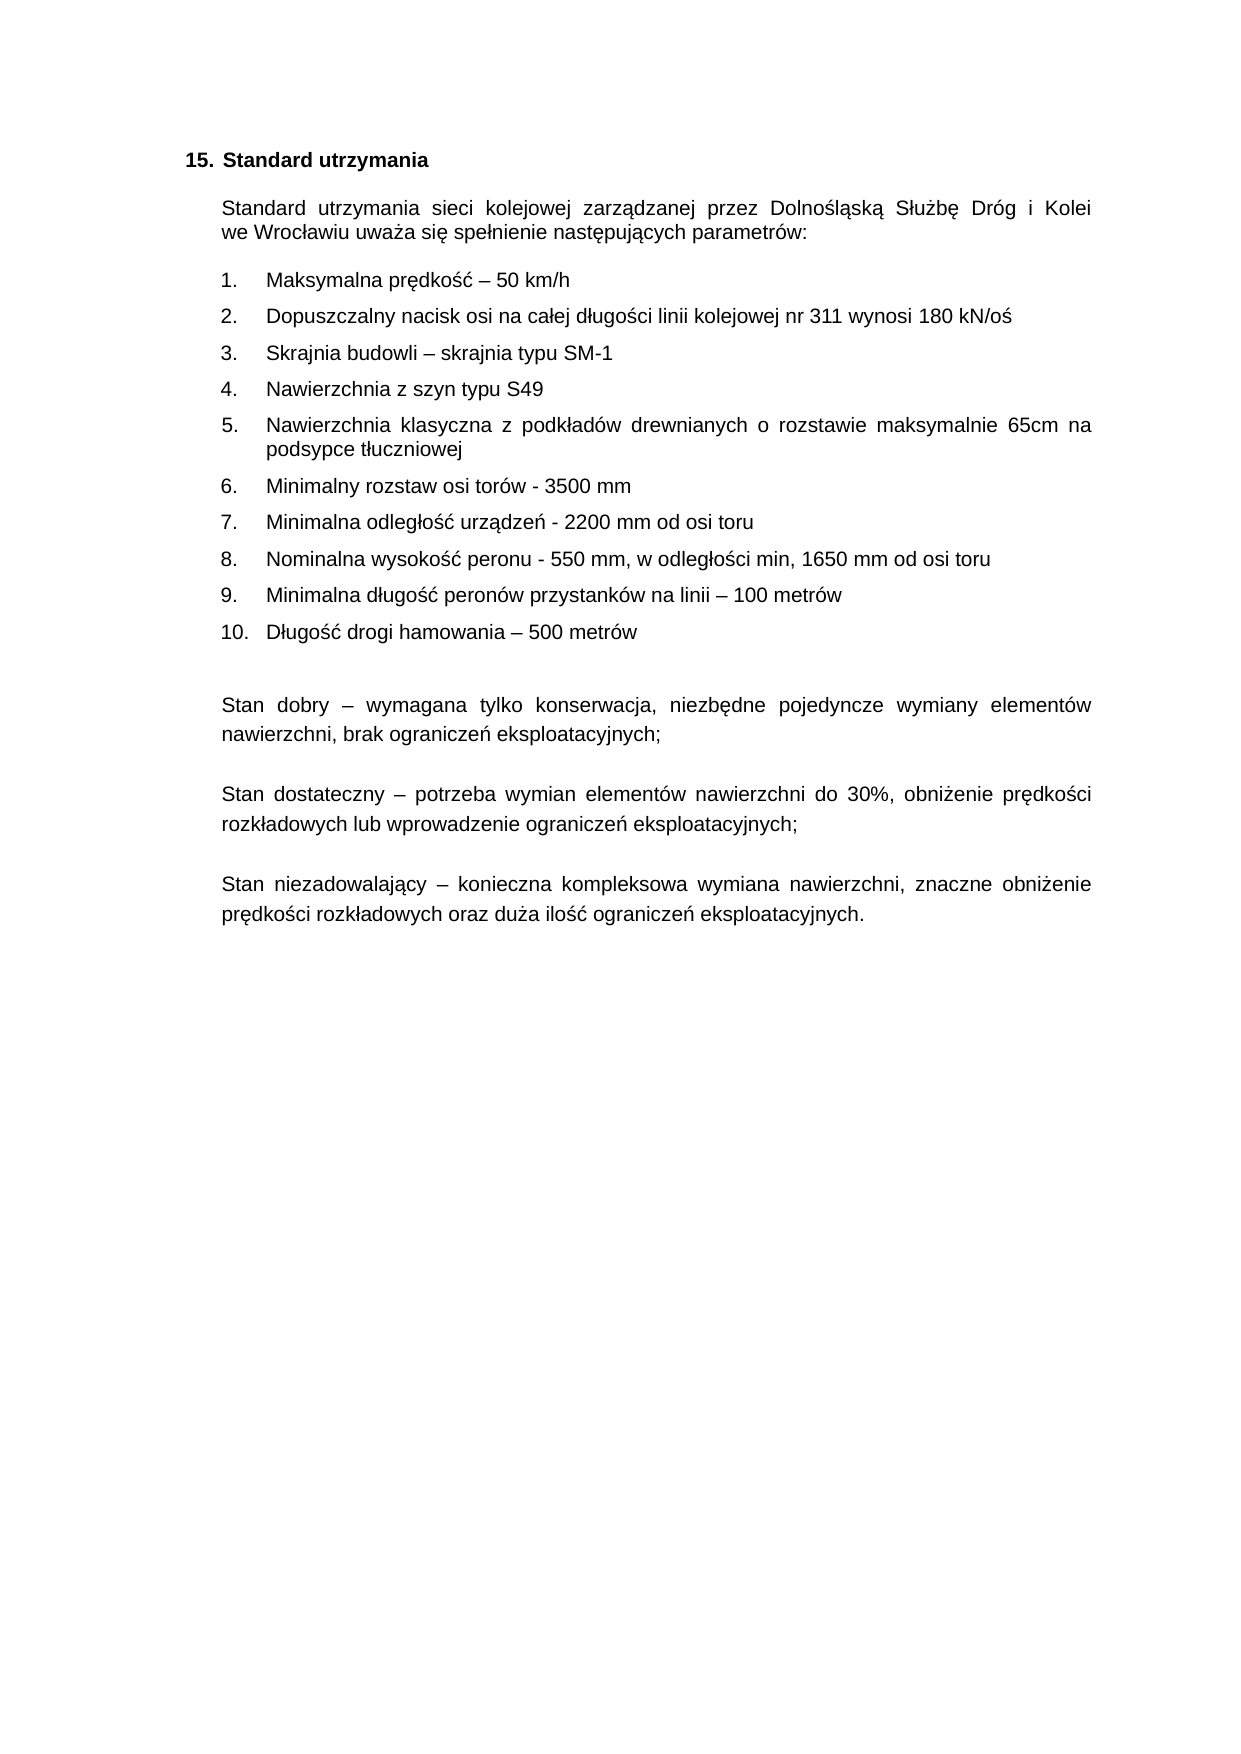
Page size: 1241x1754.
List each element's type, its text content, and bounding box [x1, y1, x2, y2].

list Maksymalna prędkość – 50 km/h [220, 267, 1093, 291]
list Minimalna odległość urządzeń - 2200 mm od osi toru [220, 510, 1093, 534]
list Skrajnia budowli – skrajnia typu SM-1 [220, 340, 1093, 364]
list Nawierzchnia klasyczna z podkładów drewnianych o rozstawie maksymalnie 65cm na podsypce tłuczniowej [221, 413, 1093, 461]
text Stan dobry – wymagana tylko konserwacja, niezbędne pojedyncze wymiany elementów nawierzchni, brak ograniczeń eksploatacyjnych; [221, 692, 1093, 746]
list Standard utrzymania [185, 148, 1093, 172]
list Nawierzchnia z szyn typu S49 [220, 377, 1093, 401]
list Dopuszczalny nacisk osi na całej długości linii kolejowej nr 311 wynosi 180 kN/oś [220, 304, 1093, 328]
list Długość drogi hamowania – 500 metrów [220, 619, 1093, 643]
list Minimalny rozstaw osi torów - 3500 mm [220, 474, 1093, 498]
text Stan dostateczny – potrzeba wymian elementów nawierzchni do 30%, obniżenie prędkości rozkładowych lub wprowadzenie ograniczeń eksploatacyjnych; [221, 782, 1093, 836]
list Nominalna wysokość peronu - 550 mm, w odległości min, 1650 mm od osi toru [220, 547, 1093, 571]
list Minimalna długość peronów przystanków na linii – 100 metrów [220, 583, 1093, 607]
text Stan niezadowalający – konieczna kompleksowa wymiana nawierzchni, znaczne obniżenie prędkości rozkładowych oraz duża ilość ograniczeń eksploatacyjnych. [221, 872, 1093, 926]
text Standard utrzymania sieci kolejowej zarządzanej przez Dolnośląską Służbę Dróg i Kolei we Wrocławiu uważa się spełnienie następujących parametrów: [221, 196, 1093, 243]
